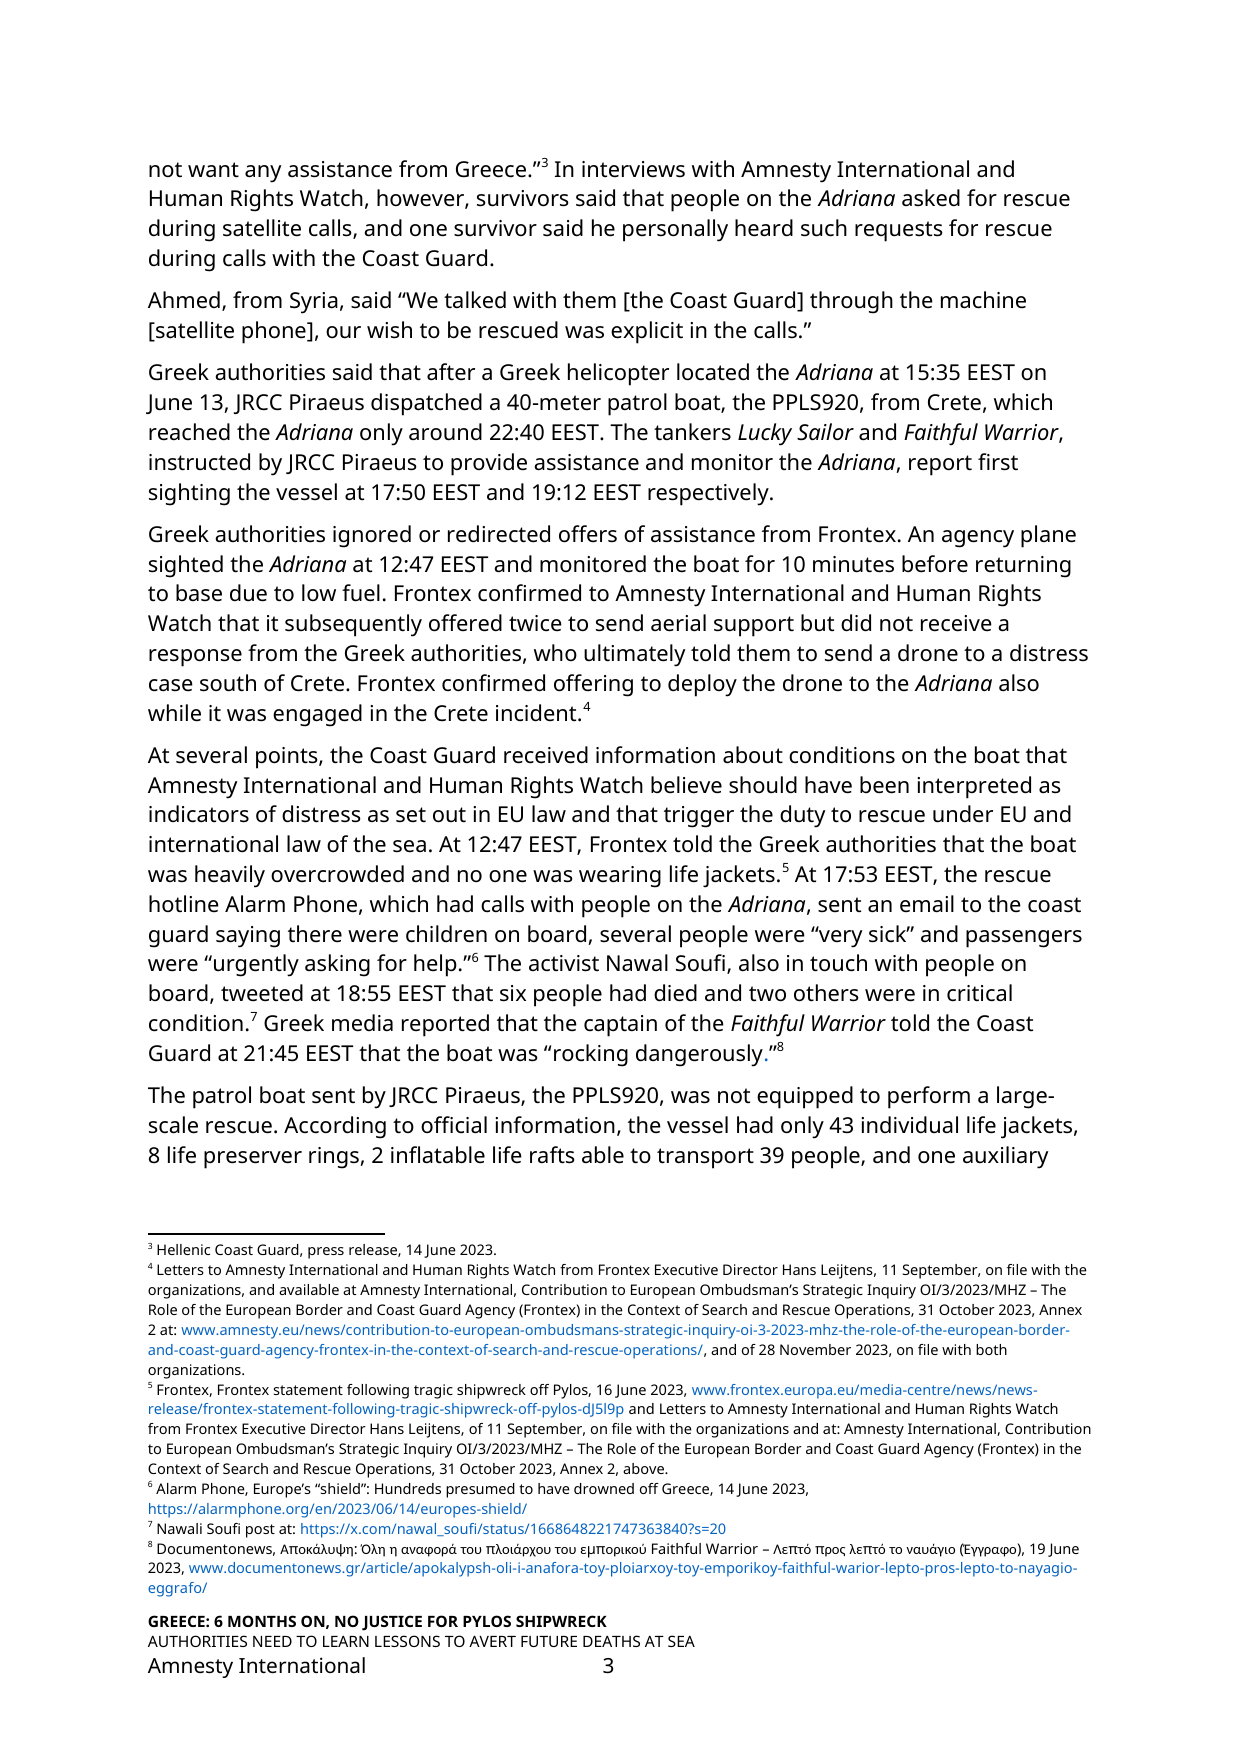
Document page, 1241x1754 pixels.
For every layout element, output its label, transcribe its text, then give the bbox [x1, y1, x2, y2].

text Ahmed, from Syria, said “We talked with them [the Coast Guard] through the machine [satellite phone], our wish to be rescued was explicit in the calls.” [148, 285, 1092, 345]
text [148, 153, 1092, 273]
text The patrol boat sent by JRCC Piraeus, the PPLS920, was not equipped to perform a large-scale rescue. According to official information, the vessel had only 43 individual life jackets, 8 life preserver rings, 2 inflatable life rafts able to transport 39 people, and one auxiliary inflatable vessel. JRCC Piraeus did not mobilize other assets, although reports indicate that vessels were available in closer ports, and released the two tankers despite the PPLS920’s limited rescue capacity. [148, 1080, 1092, 1169]
text Greek authorities said that after a Greek helicopter located the Adriana at 15:35 EEST on June 13, JRCC Piraeus dispatched a 40-meter patrol boat, the PPLS920, from Crete, which reached the Adriana only around 22:40 EEST. The tankers Lucky Sailor and Faithful Warrior, instructed by JRCC Piraeus to provide assistance and monitor the Adriana, report first sighting the vessel at 17:50 EEST and 19:12 EEST respectively. [148, 357, 1092, 506]
text At several points, the Coast Guard received information about conditions on the boat that Amnesty International and Human Rights Watch believe should have been interpreted as indicators of distress as set out in EU law and that trigger the duty to rescue under EU and international law of the sea. At 12:47 EEST, Frontex told the Greek authorities that the boat was heavily overcrowded and no one was wearing life jackets. At 17:53 EEST, the rescue hotline Alarm Phone, which had calls with people on the Adriana, sent an email to the coast guard saying there were children on board, several people were “very sick” and passengers were “urgently asking for help.” The activist Nawal Soufi, also in touch with people on board, tweeted at 18:55 EEST that six people had died and two others were in critical condition. Greek media reported that the captain of the Faithful Warrior told the Coast Guard at 21:45 EEST that the boat was “rocking dangerously.” [148, 740, 1092, 1067]
text Greek authorities ignored or redirected offers of assistance from Frontex. An agency plane sighted the Adriana at 12:47 EEST and monitored the boat for 10 minutes before returning to base due to low fuel. Frontex confirmed to Amnesty International and Human Rights Watch that it subsequently offered twice to send aerial support but did not receive a response from the Greek authorities, who ultimately told them to send a drone to a distress case south of Crete. Frontex confirmed offering to deploy the drone to the Adriana also while it was engaged in the Crete incident. [148, 519, 1092, 727]
